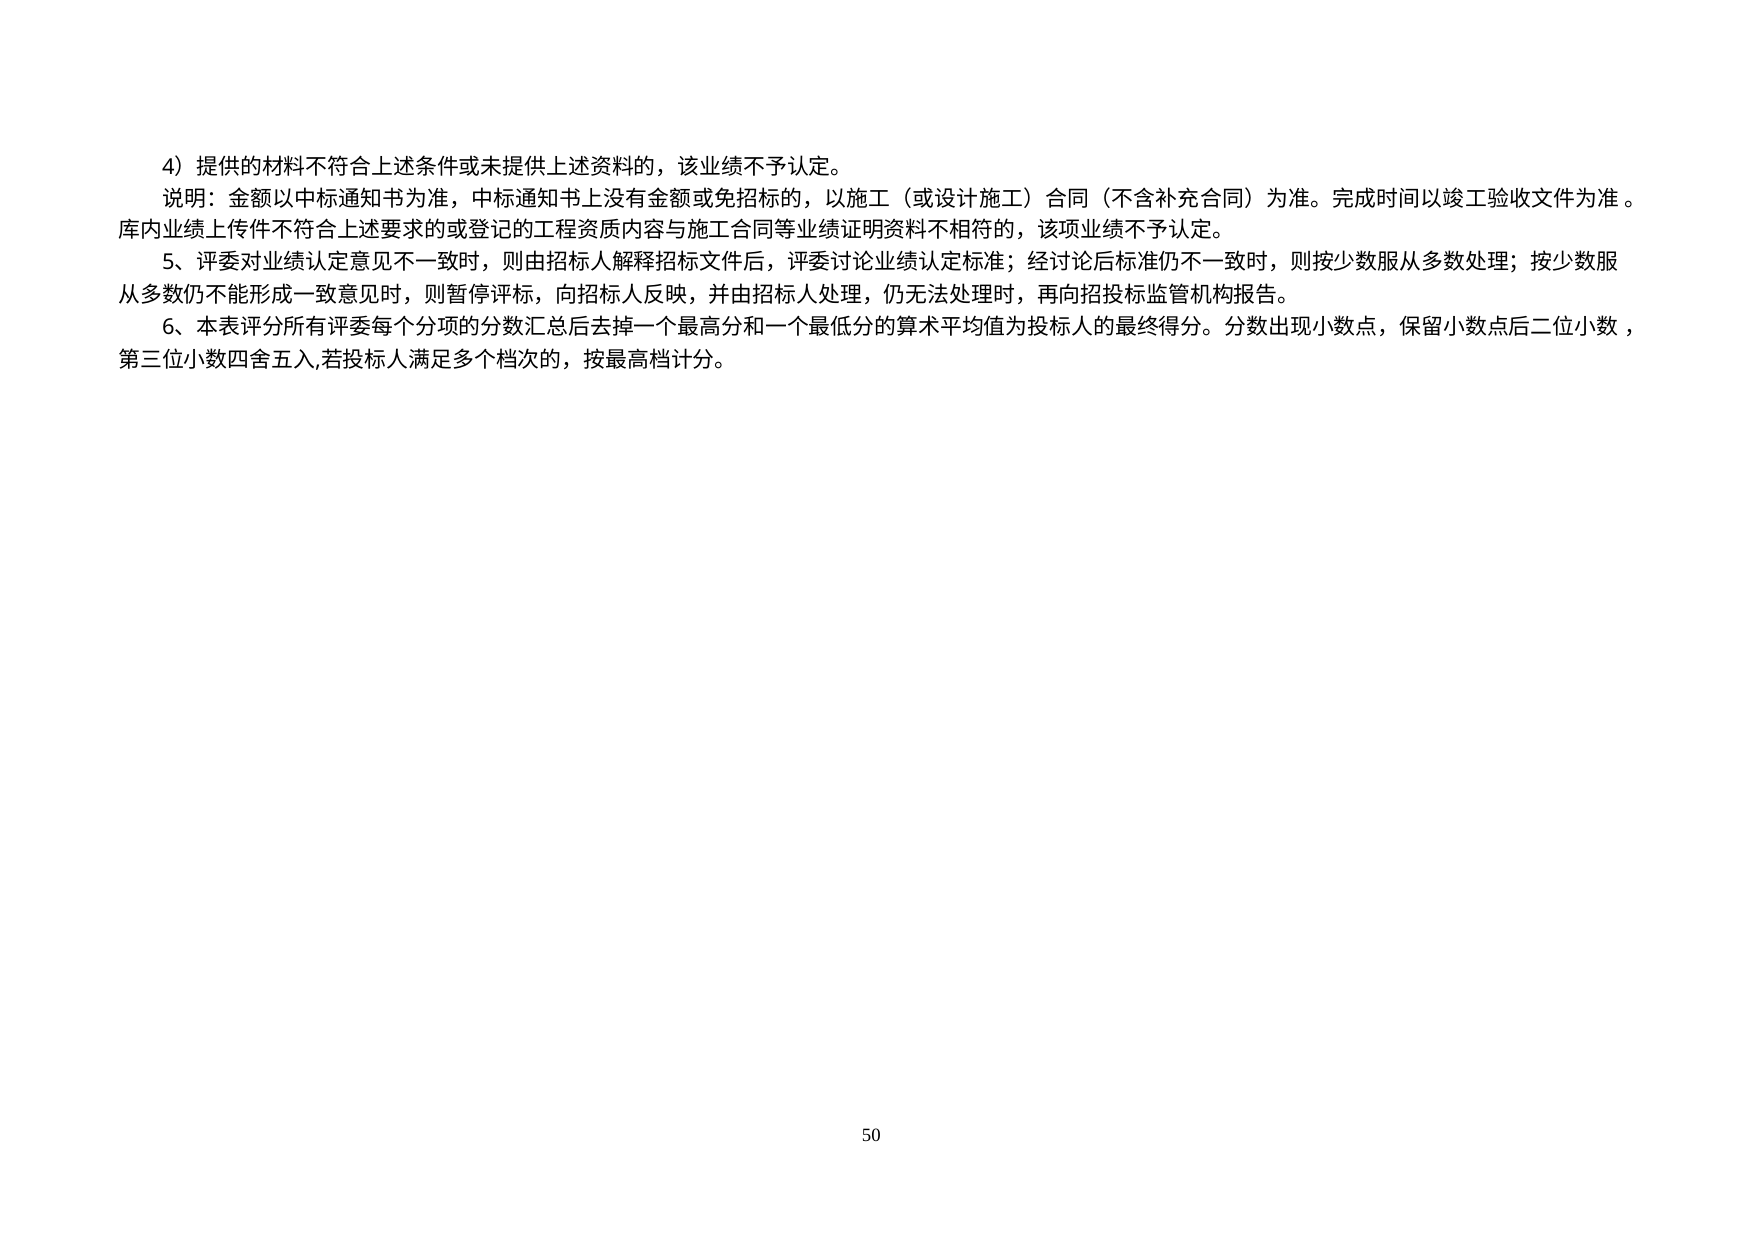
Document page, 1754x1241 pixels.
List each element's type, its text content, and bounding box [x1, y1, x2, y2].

text 5、评委对业绩认定意见不一致时，则由招标人解释招标文件后，评委讨论业绩认定标准；经讨论后标准仍不一致时，则按少数服从多数处理；按少数服从多数仍不能形成一致意见时，则暂停评标，向招标人反映，并由招标人处理，仍无法处理时，再向招投标监管机构报告。 [118, 244, 1624, 309]
text 4）提供的材料不符合上述条件或未提供上述资料的，该业绩不予认定。 [118, 149, 1624, 181]
text 6、本表评分所有评委每个分项的分数汇总后去掉一个最高分和一个最低分的算术平均值为投标人的最终得分。分数出现小数点，保留小数点后二位小数，第三位小数四舍五入,若投标人满足多个档次的，按最高档计分。 [118, 309, 1624, 374]
text 说明：金额以中标通知书为准，中标通知书上没有金额或免招标的，以施工（或设计施工）合同（不含补充合同）为准。完成时间以竣工验收文件为准。库内业绩上传件不符合上述要求的或登记的工程资质内容与施工合同等业绩证明资料不相符的，该项业绩不予认定。 [118, 181, 1624, 244]
